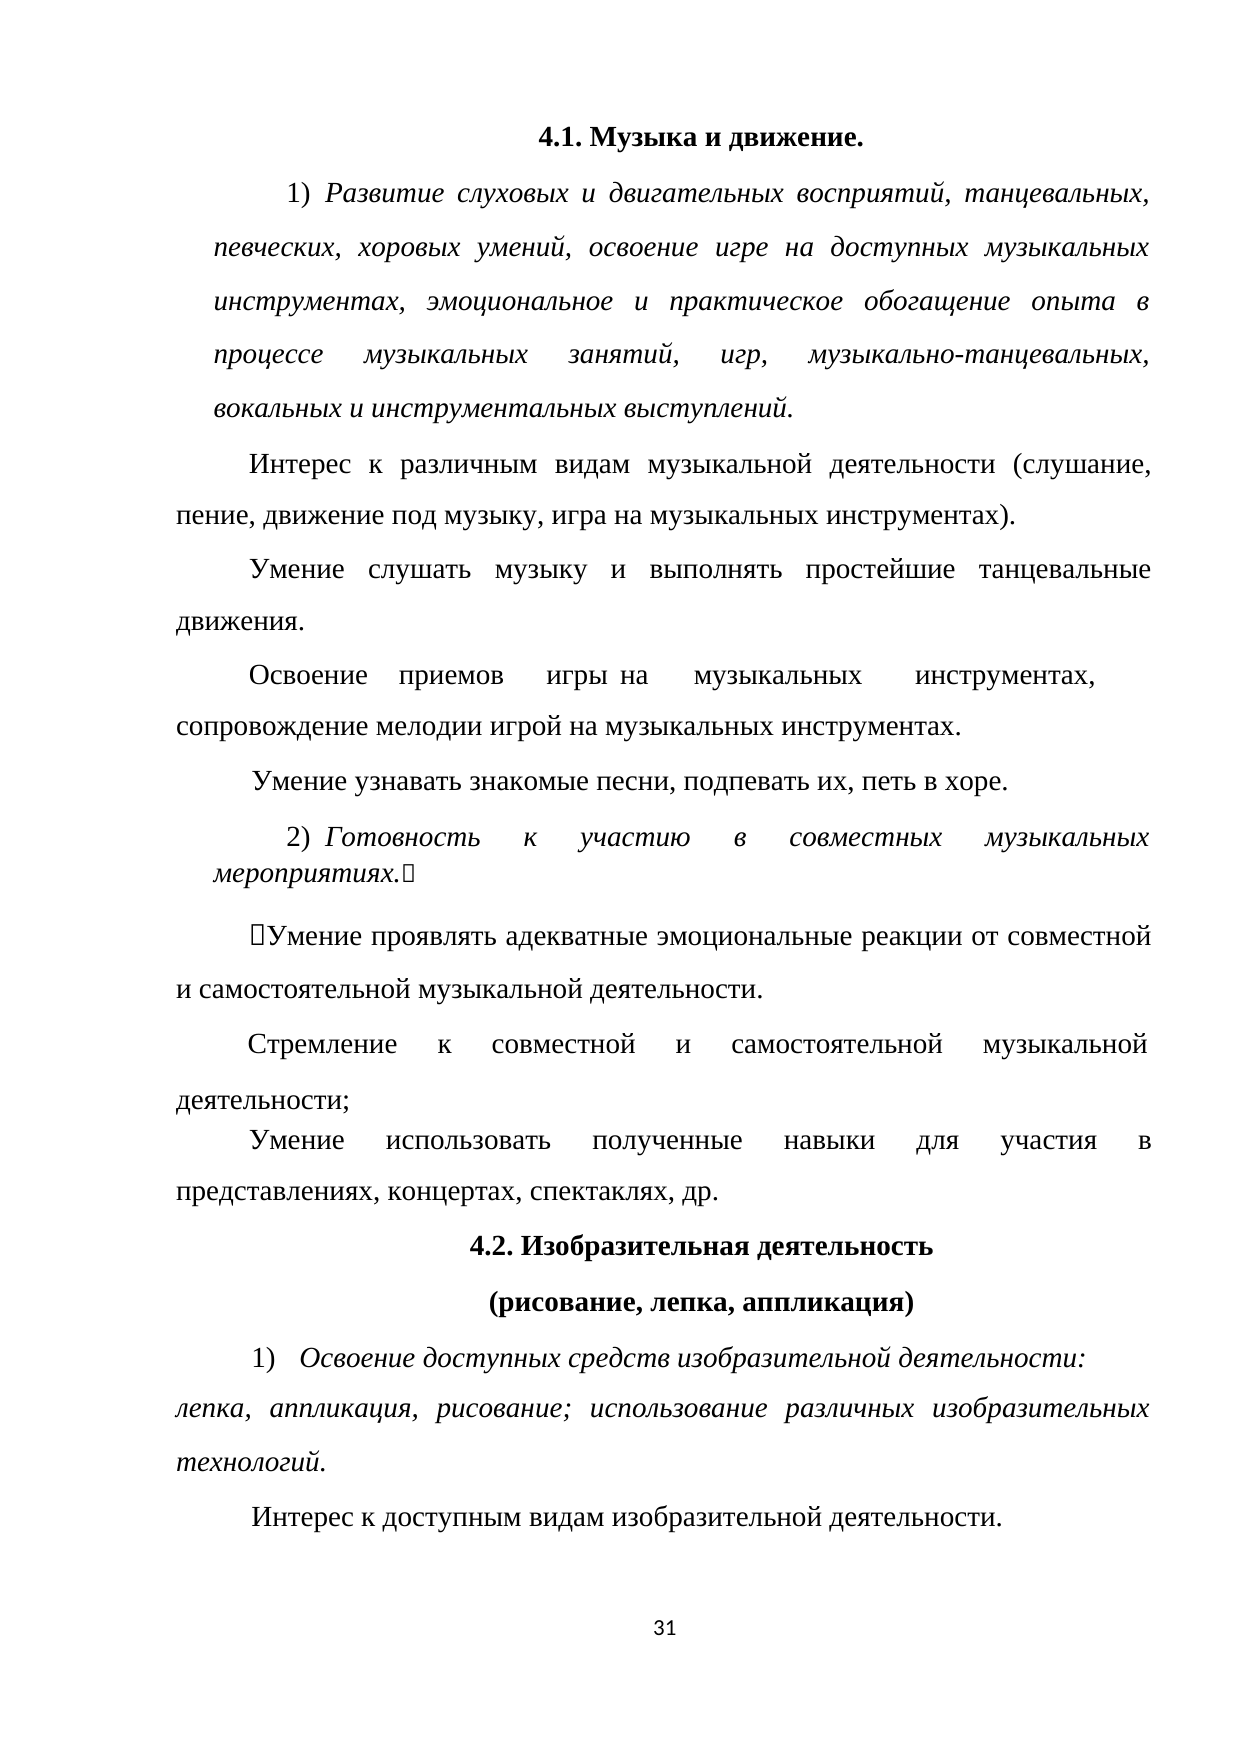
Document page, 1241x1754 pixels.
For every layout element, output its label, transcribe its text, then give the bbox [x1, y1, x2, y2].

list Освоение доступных средств изобразительной деятельности: [251, 1340, 1153, 1373]
text Интерес к различным видам музыкальной деятельности (слушание, пение, движение под музыку, игра на музыкальных инструментах). [176, 446, 1152, 530]
text Умение проявлять адекватные эмоциональные реакции от совместной и самостоятельной музыкальной деятельности. [176, 914, 1152, 1005]
text (рисование, лепка, аппликация) [224, 1284, 1179, 1318]
text Интерес к доступным видам изобразительной деятельности. [251, 1499, 1152, 1533]
text лепка, аппликация, рисование; использование различных изобразительных технологий. [176, 1390, 1153, 1478]
text Умение слушать музыку и выполнять простейшие танцевальные движения. [176, 552, 1152, 636]
list Готовность к участию в совместных музыкальных мероприятиях. [213, 819, 1153, 890]
text Умение использовать полученные навыки для участия в представлениях, концертах, спектаклях, др. [176, 1122, 1152, 1207]
text 4.1. Музыка и движение. [224, 119, 1178, 152]
text Стремление к совместной и самостоятельной музыкальной [177, 1026, 1179, 1060]
text Освоение приемов игры на музыкальных инструментах, сопровождение мелодии игрой на музыкальных инструментах. [176, 657, 1152, 742]
text деятельности; [176, 1082, 1152, 1116]
list Развитие слуховых и двигательных восприятий, танцевальных, певческих, хоровых умений, освоение игре на доступных музыкальных инструментах, эмоциональное и практическое обогащение опыта в процессе музыкальных занятий, игр, музыкально-танцевальных, вокальных и инструментальных выступлений. [213, 175, 1153, 424]
text Умение узнавать знакомые песни, подпевать их, петь в хоре. [251, 763, 1152, 797]
text 4.2. Изобразительная деятельность [224, 1228, 1179, 1262]
